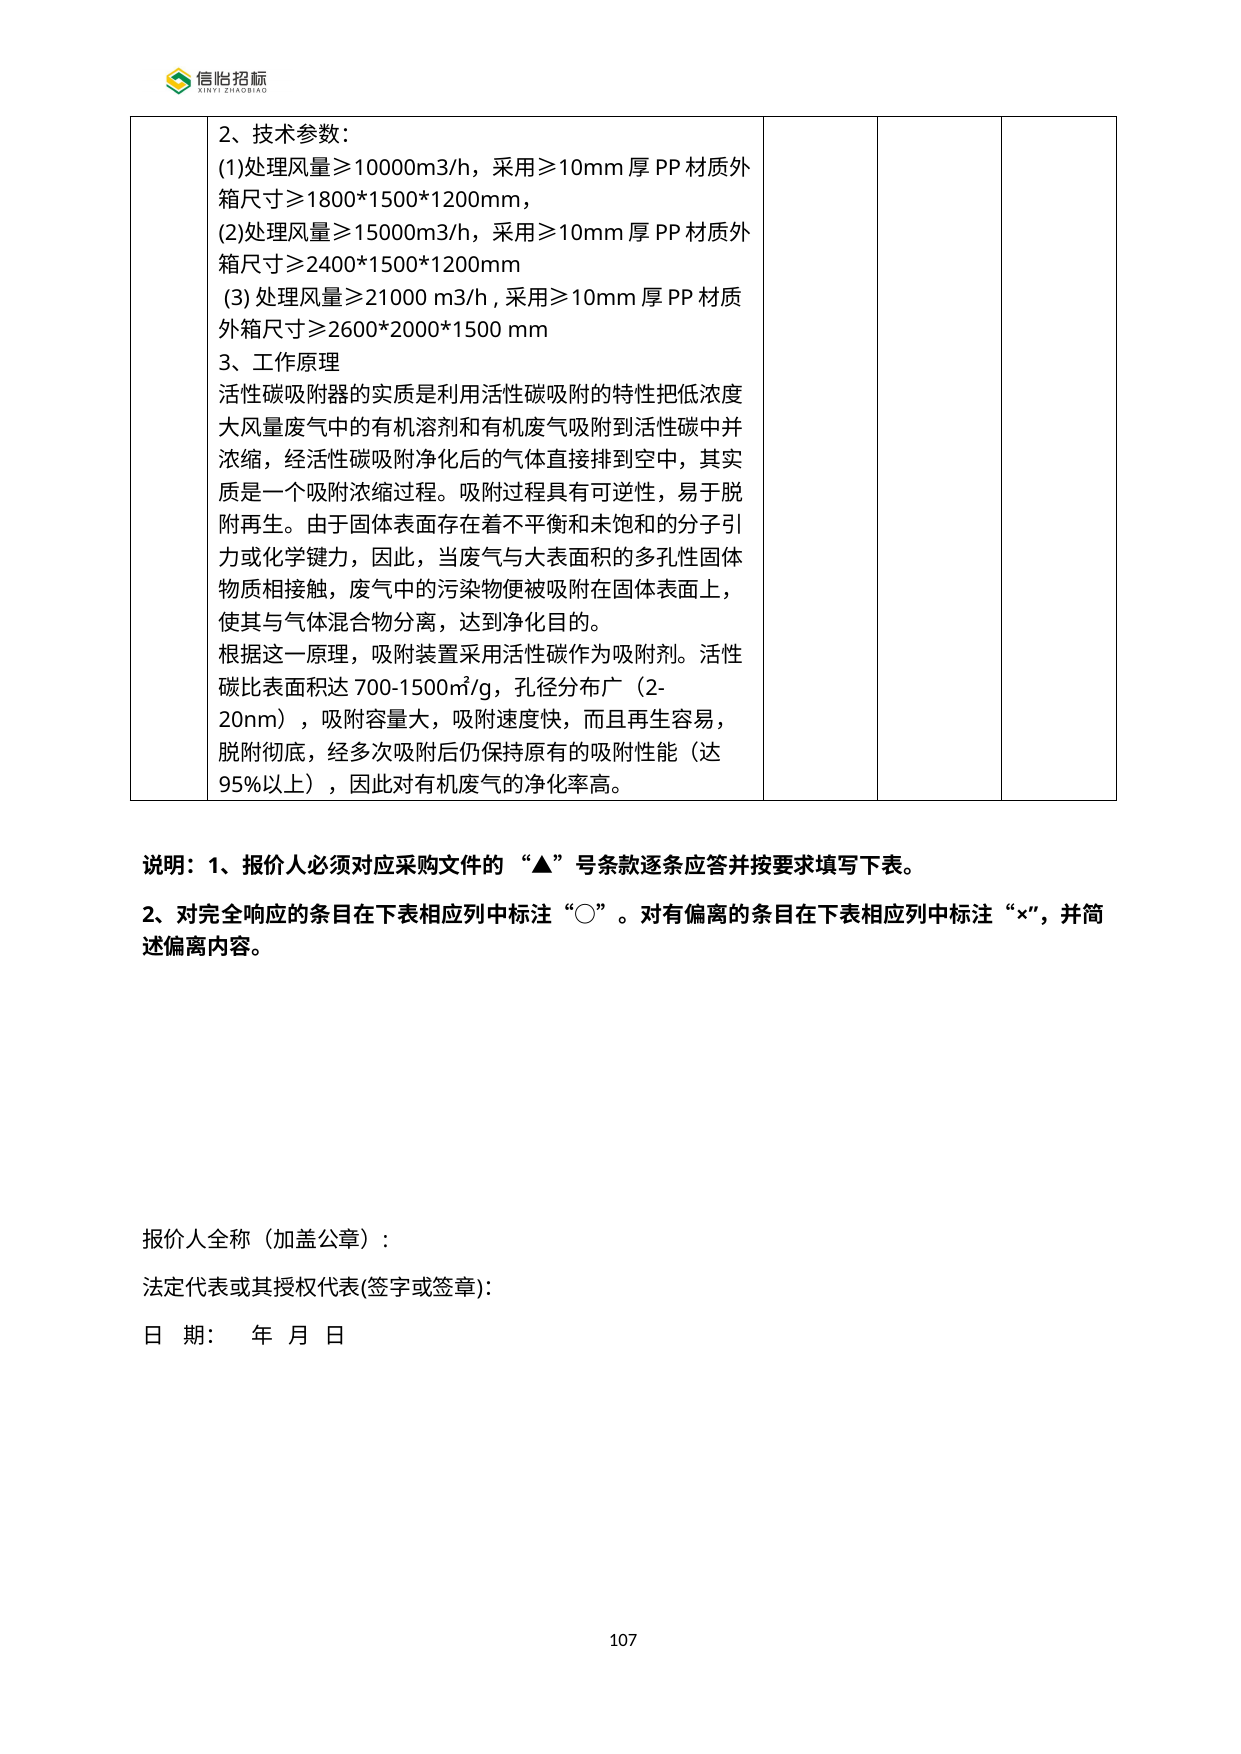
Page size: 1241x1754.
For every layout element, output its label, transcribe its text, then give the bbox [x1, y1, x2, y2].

text 报价人全称（加盖公章）: [142, 1221, 1104, 1254]
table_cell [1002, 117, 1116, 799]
picture [141, 59, 294, 102]
text 法定代表或其授权代表(签字或签章)： [142, 1270, 1104, 1302]
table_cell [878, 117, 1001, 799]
text 说明：1、报价人必须对应采购文件的 “▲”号条款逐条应答并按要求填写下表。 [142, 848, 1104, 881]
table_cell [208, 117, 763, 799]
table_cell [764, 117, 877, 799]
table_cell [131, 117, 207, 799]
text 日 期： 年 月 日 [142, 1318, 1104, 1351]
text 2、对完全响应的条目在下表相应列中标注“○”。对有偏离的条目在下表相应列中标注“×”，并简述偏离内容。 [142, 896, 1104, 961]
